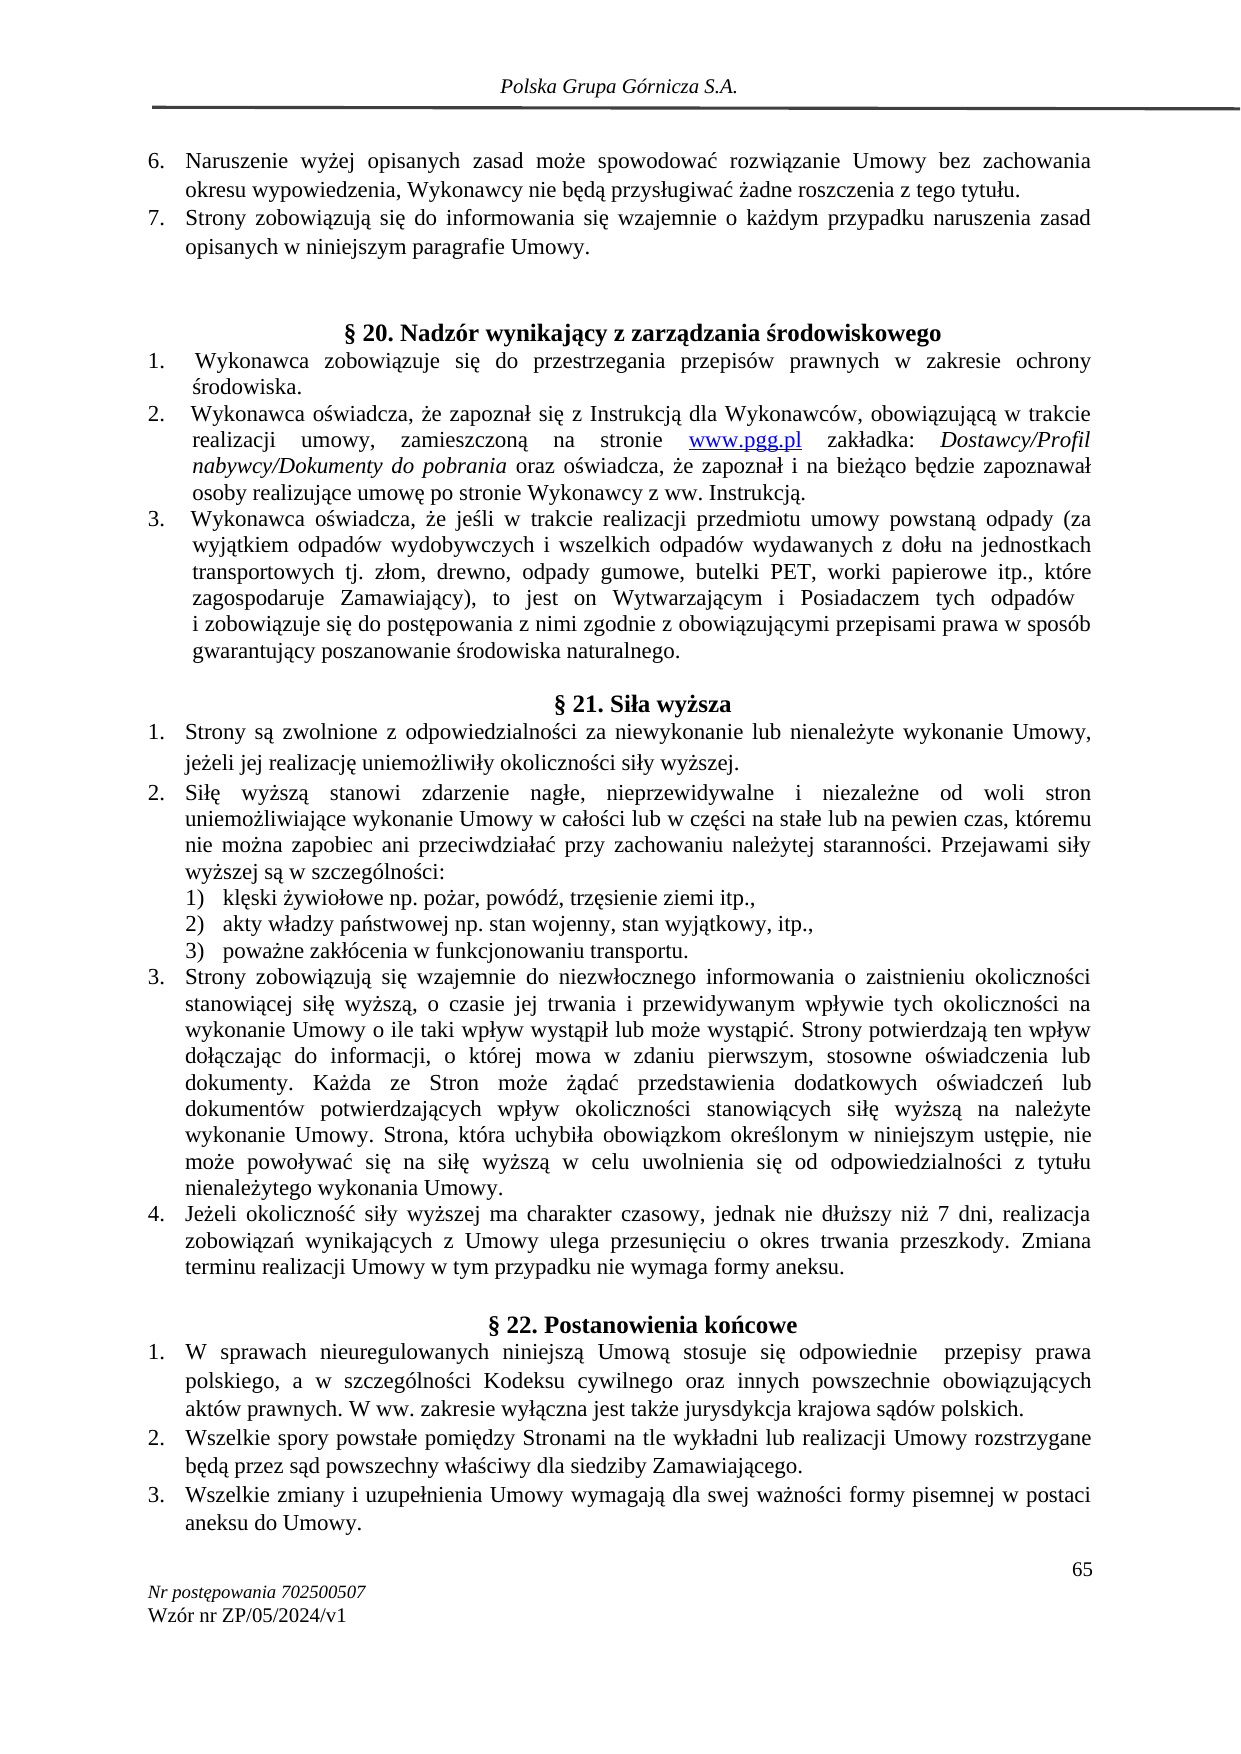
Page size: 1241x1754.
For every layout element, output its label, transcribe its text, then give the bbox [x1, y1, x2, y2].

text 2. Wykonawca oświadcza, że zapoznał się z Instrukcją dla Wykonawców, obowiązującą w trakcie realizacji umowy, zamieszczoną na stronie www.pgg.pl zakładka: Dostawcy/Profil nabywcy/Dokumenty do pobrania oraz oświadcza, że zapoznał i na bieżąco będzie zapoznawał osoby realizujące umowę po stronie Wykonawcy z ww. Instrukcją. [148, 400, 1093, 505]
list Strony zobowiązują się wzajemnie do niezwłocznego informowania o zaistnieniu okoliczności stanowiącej siłę wyższą, o czasie jej trwania i przewidywanym wpływie tych okoliczności na wykonanie Umowy o ile taki wpływ wystąpił lub może wystąpić. Strony potwierdzają ten wpływ dołączając do informacji, o której mowa w zdaniu pierwszym, stosowne oświadczenia lub dokumenty. Każda ze Stron może żądać przedstawienia dodatkowych oświadczeń lub dokumentów potwierdzających wpływ okoliczności stanowiących siłę wyższą na należyte wykonanie Umowy. Strona, która uchybiła obowiązkom określonym w niniejszym ustępie, nie może powoływać się na siłę wyższą w celu uwolnienia się od odpowiedzialności z tytułu nienależytego wykonania Umowy. [148, 963, 1093, 1200]
list Jeżeli okoliczność siły wyższej ma charakter czasowy, jednak nie dłuższy niż 7 dni, realizacja zobowiązań wynikających z Umowy ulega przesunięciu o okres trwania przeszkody. Zmiana terminu realizacji Umowy w tym przypadku nie wymaga formy aneksu. [148, 1200, 1093, 1279]
list Wszelkie zmiany i uzupełnienia Umowy wymagają dla swej ważności formy pisemnej w postaci aneksu do Umowy. [148, 1481, 1093, 1535]
list Wszelkie spory powstałe pomiędzy Stronami na tle wykładni lub realizacji Umowy rozstrzygane będą przez sąd powszechny właściwy dla siedziby Zamawiającego. [148, 1424, 1093, 1478]
subtitle § 20. Nadzór wynikający z zarządzania środowiskowego [193, 318, 1093, 347]
list poważne zakłócenia w funkcjonowaniu transportu. [185, 937, 1093, 963]
list W sprawach nieuregulowanych niniejszą Umową stosuje się odpowiednie przepisy prawa polskiego, a w szczególności Kodeksu cywilnego oraz innych powszechnie obowiązujących aktów prawnych. W ww. zakresie wyłączna jest także jurysdykcja krajowa sądów polskich. [148, 1338, 1093, 1422]
list Strony są zwolnione z odpowiedzialności za niewykonanie lub nienależyte wykonanie Umowy, jeżeli jej realizację uniemożliwiły okoliczności siły wyższej. [148, 718, 1093, 775]
subtitle § 22. Postanowienia końcowe [193, 1310, 1093, 1338]
subtitle § 21. Siła wyższa [193, 689, 1093, 718]
list Naruszenie wyżej opisanych zasad może spowodować rozwiązanie Umowy bez zachowania okresu wypowiedzenia, Wykonawcy nie będą przysługiwać żadne roszczenia z tego tytułu. [148, 148, 1093, 202]
list klęski żywiołowe np. pożar, powódź, trzęsienie ziemi itp., [185, 884, 1093, 911]
list Siłę wyższą stanowi zdarzenie nagłe, nieprzewidywalne i niezależne od woli stron uniemożliwiające wykonanie Umowy w całości lub w części na stałe lub na pewien czas, któremu nie można zapobiec ani przeciwdziałać przy zachowaniu należytej staranności. Przejawami siły wyższej są w szczególności: [148, 779, 1093, 884]
list akty władzy państwowej np. stan wojenny, stan wyjątkowy, itp., [185, 911, 1093, 937]
text 3. Wykonawca oświadcza, że jeśli w trakcie realizacji przedmiotu umowy powstaną odpady (za wyjątkiem odpadów wydobywczych i wszelkich odpadów wydawanych z dołu na jednostkach transportowych tj. złom, drewno, odpady gumowe, butelki PET, worki papierowe itp., które zagospodaruje Zamawiający), to jest on Wytwarzającym i Posiadaczem tych odpadów i zobowiązuje się do postępowania z nimi zgodnie z obowiązującymi przepisami prawa w sposób gwarantujący poszanowanie środowiska naturalnego. [148, 505, 1093, 663]
text 1. Wykonawca zobowiązuje się do przestrzegania przepisów prawnych w zakresie ochrony środowiska. [148, 347, 1093, 400]
list Strony zobowiązują się do informowania się wzajemnie o każdym przypadku naruszenia zasad opisanych w niniejszym paragrafie Umowy. [148, 204, 1093, 259]
